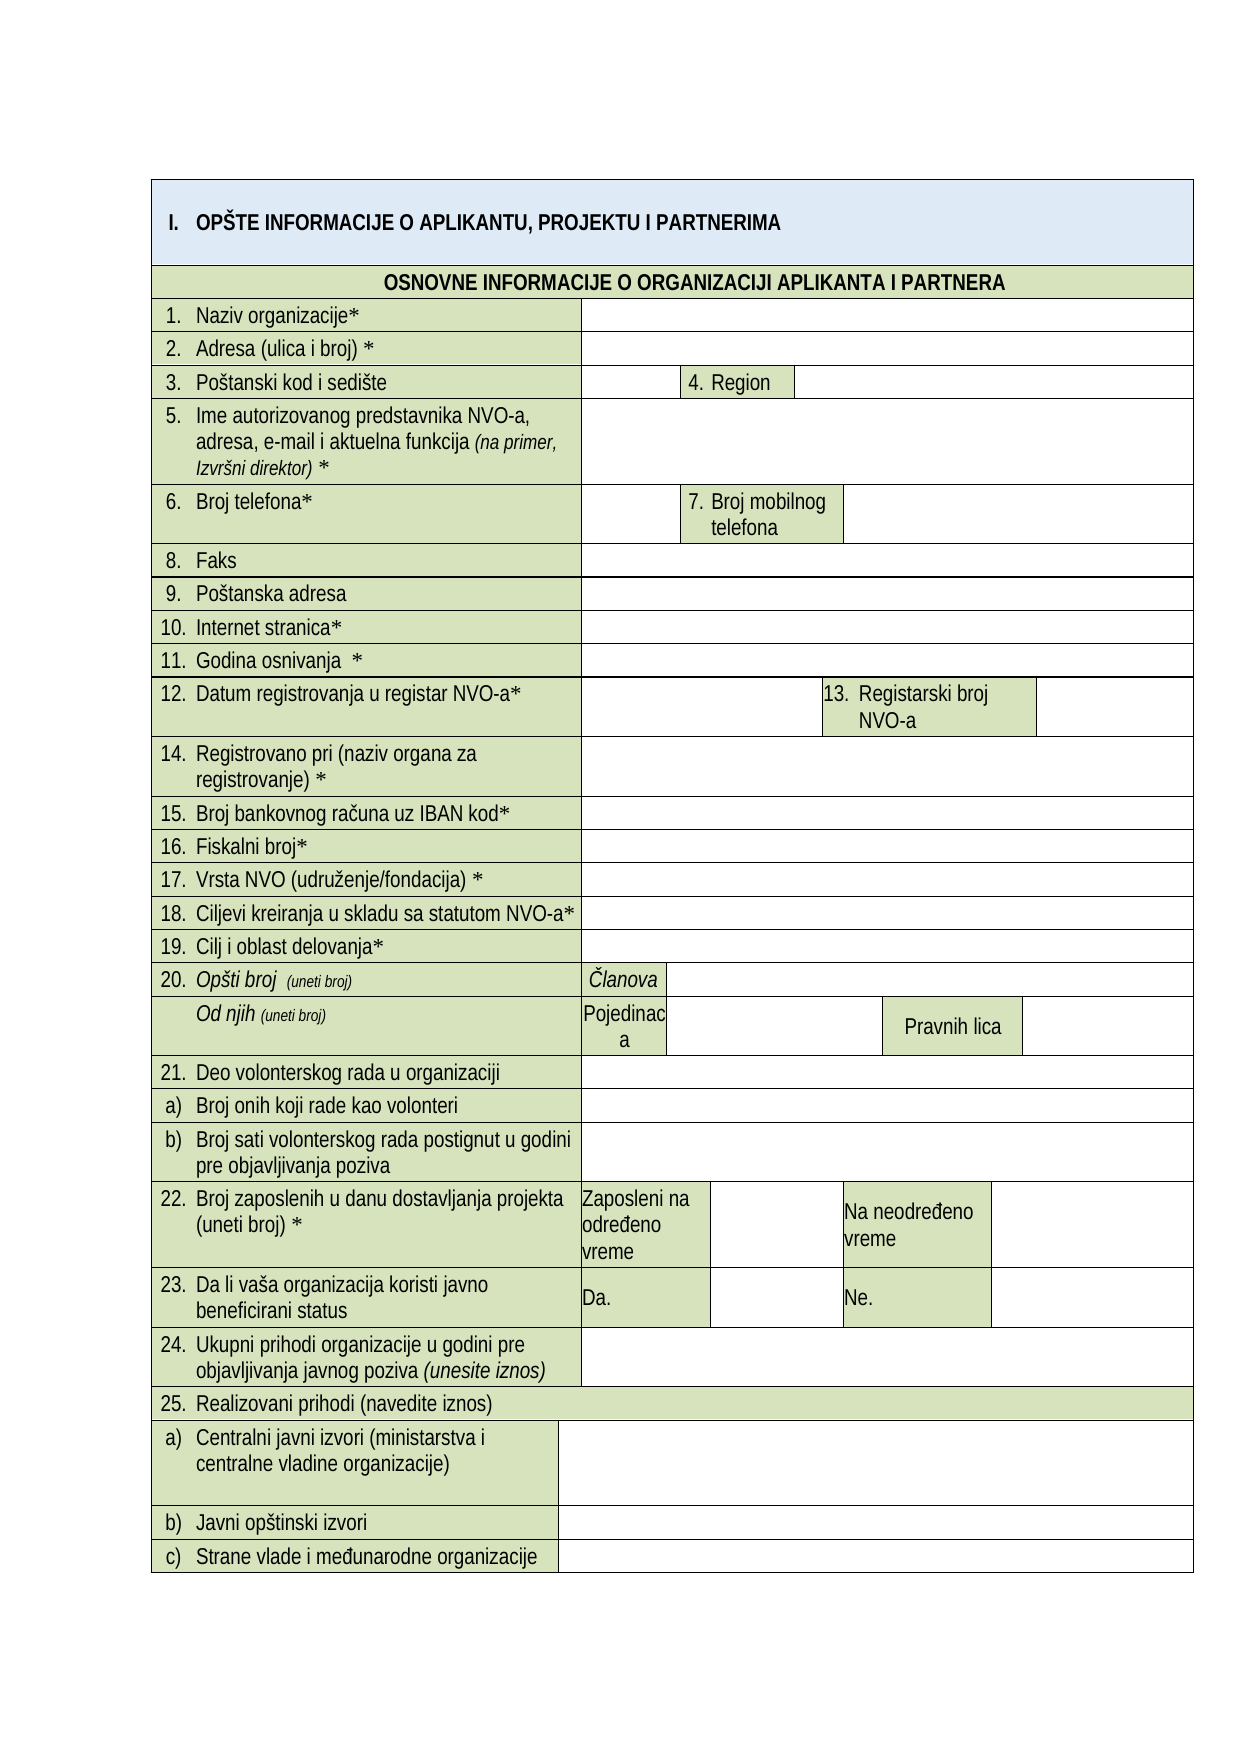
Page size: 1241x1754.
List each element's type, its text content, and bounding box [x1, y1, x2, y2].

table_cell Deo volonterskog rada u organizaciji [195, 1056, 581, 1088]
table_cell 23. [152, 1268, 195, 1327]
table_cell [152, 997, 195, 1055]
table_cell [582, 1089, 1193, 1122]
table_cell 5. [152, 399, 195, 484]
table_cell 12. [152, 678, 195, 736]
table_cell a) [152, 1421, 195, 1505]
table_cell [582, 485, 680, 543]
table_cell Poštanska adresa [195, 578, 581, 610]
table_cell 1. [152, 299, 195, 331]
table_cell Realizovani prihodi (navedite iznos) [195, 1387, 1193, 1419]
table_cell [582, 299, 1193, 331]
table_cell Poštanski kod i sedište [195, 366, 581, 398]
table_cell b) [152, 1123, 195, 1181]
table_cell 18. [152, 897, 195, 929]
table_cell Članova [582, 963, 666, 996]
table_cell Ime autorizovanog predstavnika NVO-a, adresa, e-mail i aktuelna funkcija (na primer, Izvršni direktor) * [195, 399, 581, 484]
table_cell Internet stranica* [195, 611, 581, 643]
table_cell Od njih (uneti broj) [195, 997, 581, 1055]
table_cell Adresa (ulica i broj) * [195, 332, 581, 364]
table_cell [844, 485, 1193, 543]
table_cell Faks [195, 544, 581, 576]
table_cell Godina osnivanja * [195, 644, 581, 676]
table_cell [582, 611, 1193, 643]
table_cell [582, 678, 822, 736]
table_cell Broj bankovnog računa uz IBAN kod* [195, 797, 581, 829]
table_cell [667, 963, 1193, 996]
table_cell Da. [582, 1268, 710, 1327]
table_cell [582, 1328, 1193, 1386]
table_cell 9. [152, 578, 195, 610]
table_cell 3. [152, 366, 195, 398]
table_cell [582, 644, 1193, 676]
table_cell [582, 930, 1193, 962]
table_cell Datum registrovanja u registar NVO-a* [195, 678, 581, 736]
table_cell [582, 399, 1193, 484]
table_cell [667, 997, 882, 1055]
table_cell [1037, 678, 1193, 736]
table_cell 6. [152, 485, 195, 543]
table_cell [582, 544, 1193, 576]
table_cell Registrovano pri (naziv organa za registrovanje) * [195, 737, 581, 796]
table_cell [582, 366, 680, 398]
table_cell 25. [152, 1387, 195, 1419]
table_cell 8. [152, 544, 195, 576]
table_cell [582, 737, 1193, 796]
table_cell [559, 1506, 1193, 1539]
table_cell [795, 366, 1193, 398]
table_cell [582, 578, 1193, 610]
table_cell b) [152, 1506, 195, 1539]
table_cell 16. [152, 830, 195, 862]
table_cell Centralni javni izvori (ministarstva i centralne vladine organizacije) [195, 1421, 558, 1505]
table_cell 13. [823, 678, 858, 736]
table_cell Pravnih lica [883, 997, 1022, 1055]
table_cell Vrsta NVO (udruženje/fondacija) * [195, 863, 581, 896]
table_header I. [152, 180, 195, 264]
table_cell 21. [152, 1056, 195, 1088]
table_cell Naziv organizacije* [195, 299, 581, 331]
table_cell Ne. [844, 1268, 991, 1327]
table_cell a) [152, 1089, 195, 1122]
table_cell 2. [152, 332, 195, 364]
table_cell 22. [152, 1182, 195, 1267]
table_cell [152, 266, 195, 298]
table_cell Na neodređeno vreme [844, 1182, 991, 1267]
table_cell [559, 1540, 1193, 1572]
table_cell Pojedinaca [582, 997, 666, 1055]
table_cell Broj sati volonterskog rada postignut u godini pre objavljivanja poziva [195, 1123, 581, 1181]
table_cell Da li vaša organizacija koristi javno beneficirani status [195, 1268, 581, 1327]
table_cell 24. [152, 1328, 195, 1386]
table_cell Opšti broj (uneti broj) [195, 963, 581, 996]
table_cell 14. [152, 737, 195, 796]
table_cell Cilj i oblast delovanja* [195, 930, 581, 962]
table_cell 19. [152, 930, 195, 962]
table_cell [582, 1056, 1193, 1088]
table_cell Region [710, 366, 794, 398]
table_cell Broj telefona* [195, 485, 581, 543]
table_cell Broj onih koji rade kao volonteri [195, 1089, 581, 1122]
table_cell 10. [152, 611, 195, 643]
table_cell 11. [152, 644, 195, 676]
table_cell 20. [152, 963, 195, 996]
table_cell 17. [152, 863, 195, 896]
table_cell Strane vlade i međunarodne organizacije [195, 1540, 558, 1572]
table_cell Registarski broj NVO-a [858, 678, 1036, 736]
table_cell Broj mobilnog telefona [710, 485, 843, 543]
table_cell Ukupni prihodi organizacije u godini pre objavljivanja javnog poziva (unesite iznos) [195, 1328, 581, 1386]
table_header OPŠTE INFORMACIJE O APLIKANTU, PROJEKTU I PARTNERIMA [195, 180, 1193, 264]
table_cell OSNOVNE INFORMACIJE O ORGANIZACIJI APLIKANTA I PARTNERA [195, 266, 1193, 298]
table_cell [559, 1421, 1193, 1505]
table_cell [711, 1268, 843, 1327]
table_cell [711, 1182, 843, 1267]
table_cell 15. [152, 797, 195, 829]
table_cell [582, 332, 1193, 364]
table_cell Zaposleni na određeno vreme [582, 1182, 710, 1267]
table_cell [992, 1182, 1193, 1267]
table_cell [582, 863, 1193, 896]
table_cell Javni opštinski izvori [195, 1506, 558, 1539]
table_cell Ciljevi kreiranja u skladu sa statutom NVO-a* [195, 897, 581, 929]
table_cell 4. [681, 366, 710, 398]
table_cell [992, 1268, 1193, 1327]
table_cell Fiskalni broj* [195, 830, 581, 862]
table_cell [582, 830, 1193, 862]
table_cell [582, 897, 1193, 929]
table_cell c) [152, 1540, 195, 1572]
table_cell 7. [681, 485, 710, 543]
table_cell [582, 797, 1193, 829]
table_cell [1023, 997, 1193, 1055]
table_cell Broj zaposlenih u danu dostavljanja projekta (uneti broj) * [195, 1182, 581, 1267]
table_cell [582, 1123, 1193, 1181]
